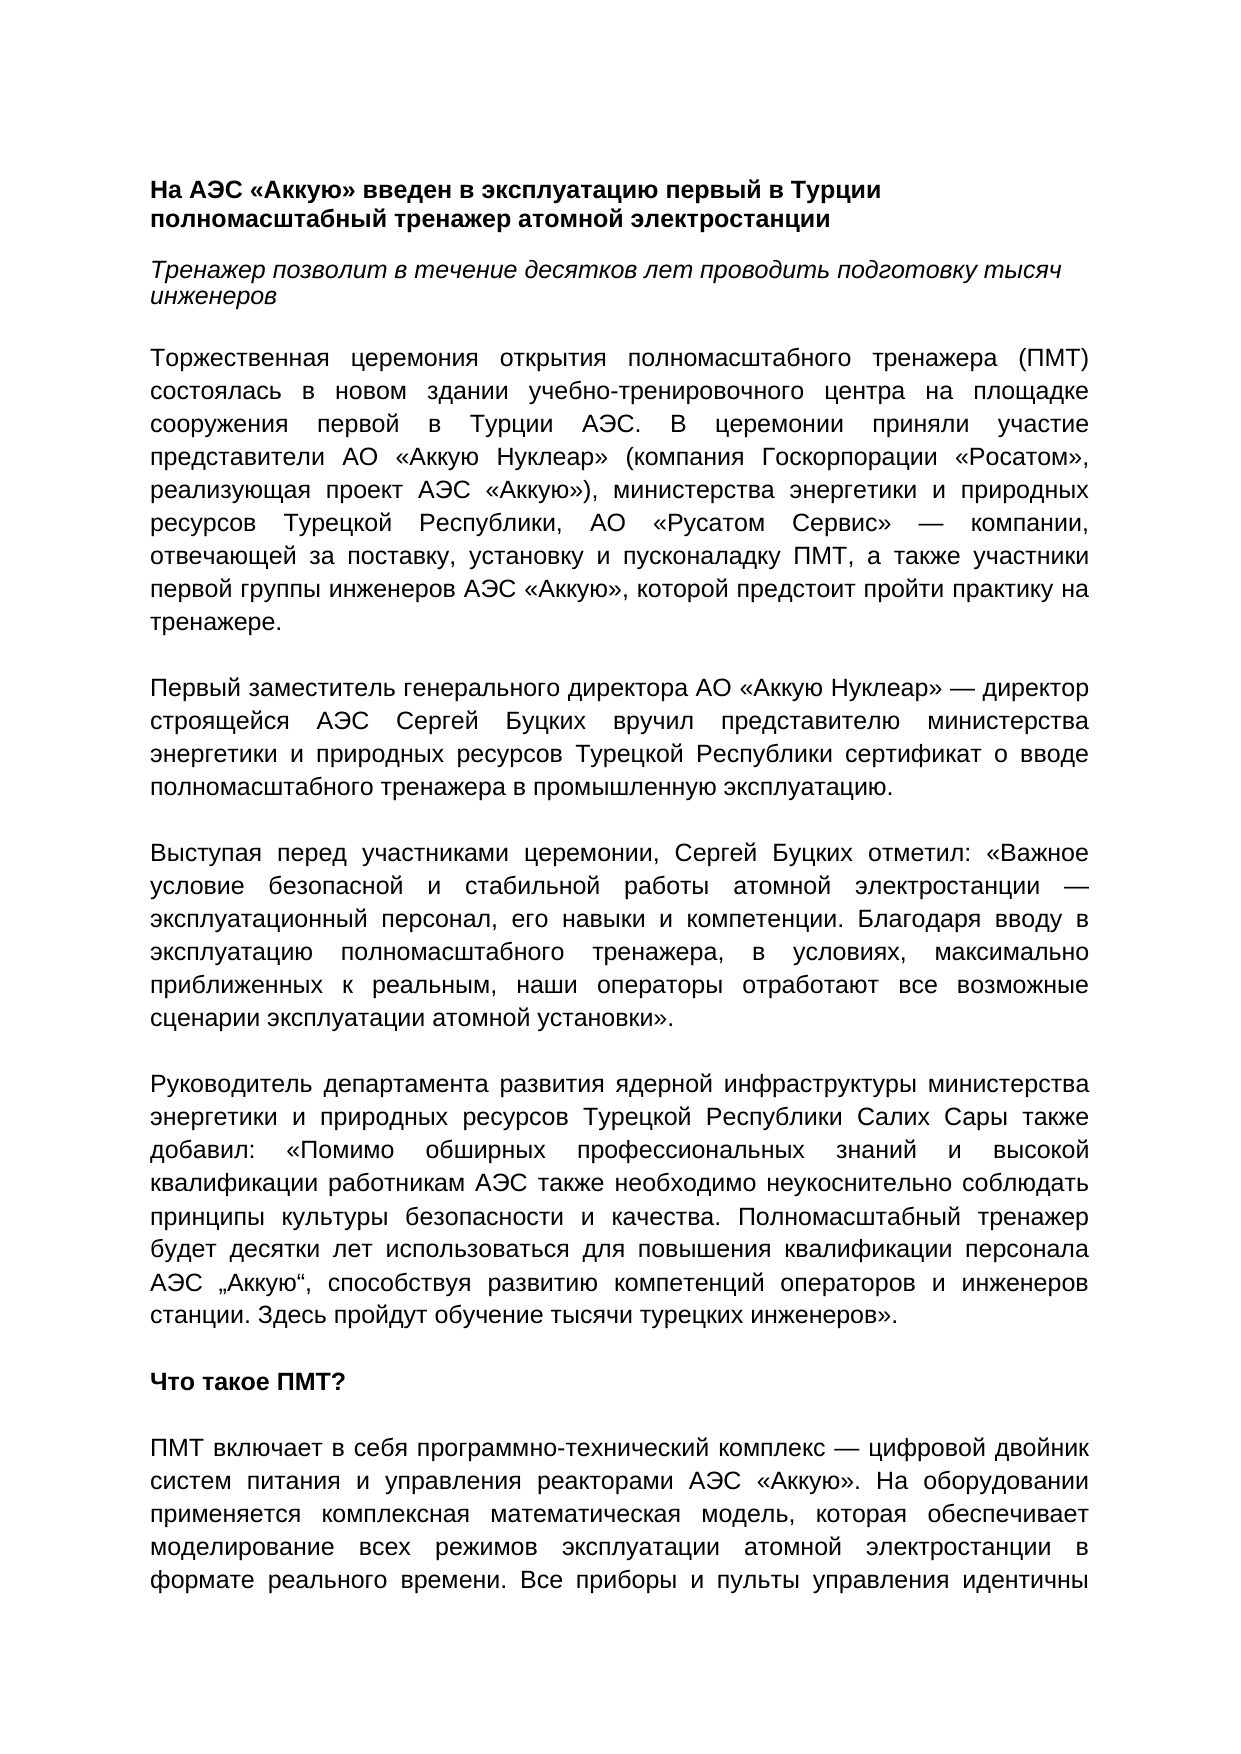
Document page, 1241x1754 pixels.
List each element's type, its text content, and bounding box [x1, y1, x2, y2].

text Выступая перед участниками церемонии, Сергей Буцких отметил: «Важное условие безопасной и стабильной работы атомной электростанции — эксплуатационный персонал, его навыки и компетенции. Благодаря вводу в эксплуатацию полномасштабного тренажера, в условиях, максимально приближенных к реальным, наши операторы отработают все возможные сценарии эксплуатации атомной установки». [150, 838, 1090, 1032]
text На АЭС «Аккую» введен в эксплуатацию первый в Турции полномасштабный тренажер атомной электростанции [150, 175, 1090, 232]
text Руководитель департамента развития ядерной инфраструктуры министерства энергетики и природных ресурсов Турецкой Республики Салих Сары также добавил: «Помимо обширных профессиональных знаний и высокой квалификации работникам АЭС также необходимо неукоснительно соблюдать принципы культуры безопасности и качества. Полномасштабный тренажер будет десятки лет использоваться для повышения квалификации персонала АЭС „Аккую“, способствуя развитию компетенций операторов и инженеров станции. Здесь пройдут обучение тысячи турецких инженеров». [150, 1069, 1090, 1329]
text Что такое ПМТ? [150, 1367, 1090, 1395]
text Торжественная церемония открытия полномасштабного тренажера (ПМТ) состоялась в новом здании учебно-тренировочного центра на площадке сооружения первой в Турции АЭС. В церемонии приняли участие представители АО «Аккую Нуклеар» (компания Госкорпорации «Росатом», реализующая проект АЭС «Аккую»), министерства энергетики и природных ресурсов Турецкой Республики, АО «Русатом Сервис» — компании, отвечающей за поставку, установку и пусконаладку ПМТ, а также участники первой группы инженеров АЭС «Аккую», которой предстоит пройти практику на тренажере. [150, 343, 1090, 636]
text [150, 1433, 1090, 1593]
text Тренажер позволит в течение десятков лет проводить подготовку тысяч инженеров [150, 257, 1090, 310]
text Первый заместитель генерального директора АО «Аккую Нуклеар» — директор строящейся АЭС Сергей Буцких вручил представителю министерства энергетики и природных ресурсов Турецкой Республики сертификат о вводе полномасштабного тренажера в промышленную эксплуатацию. [150, 673, 1090, 801]
